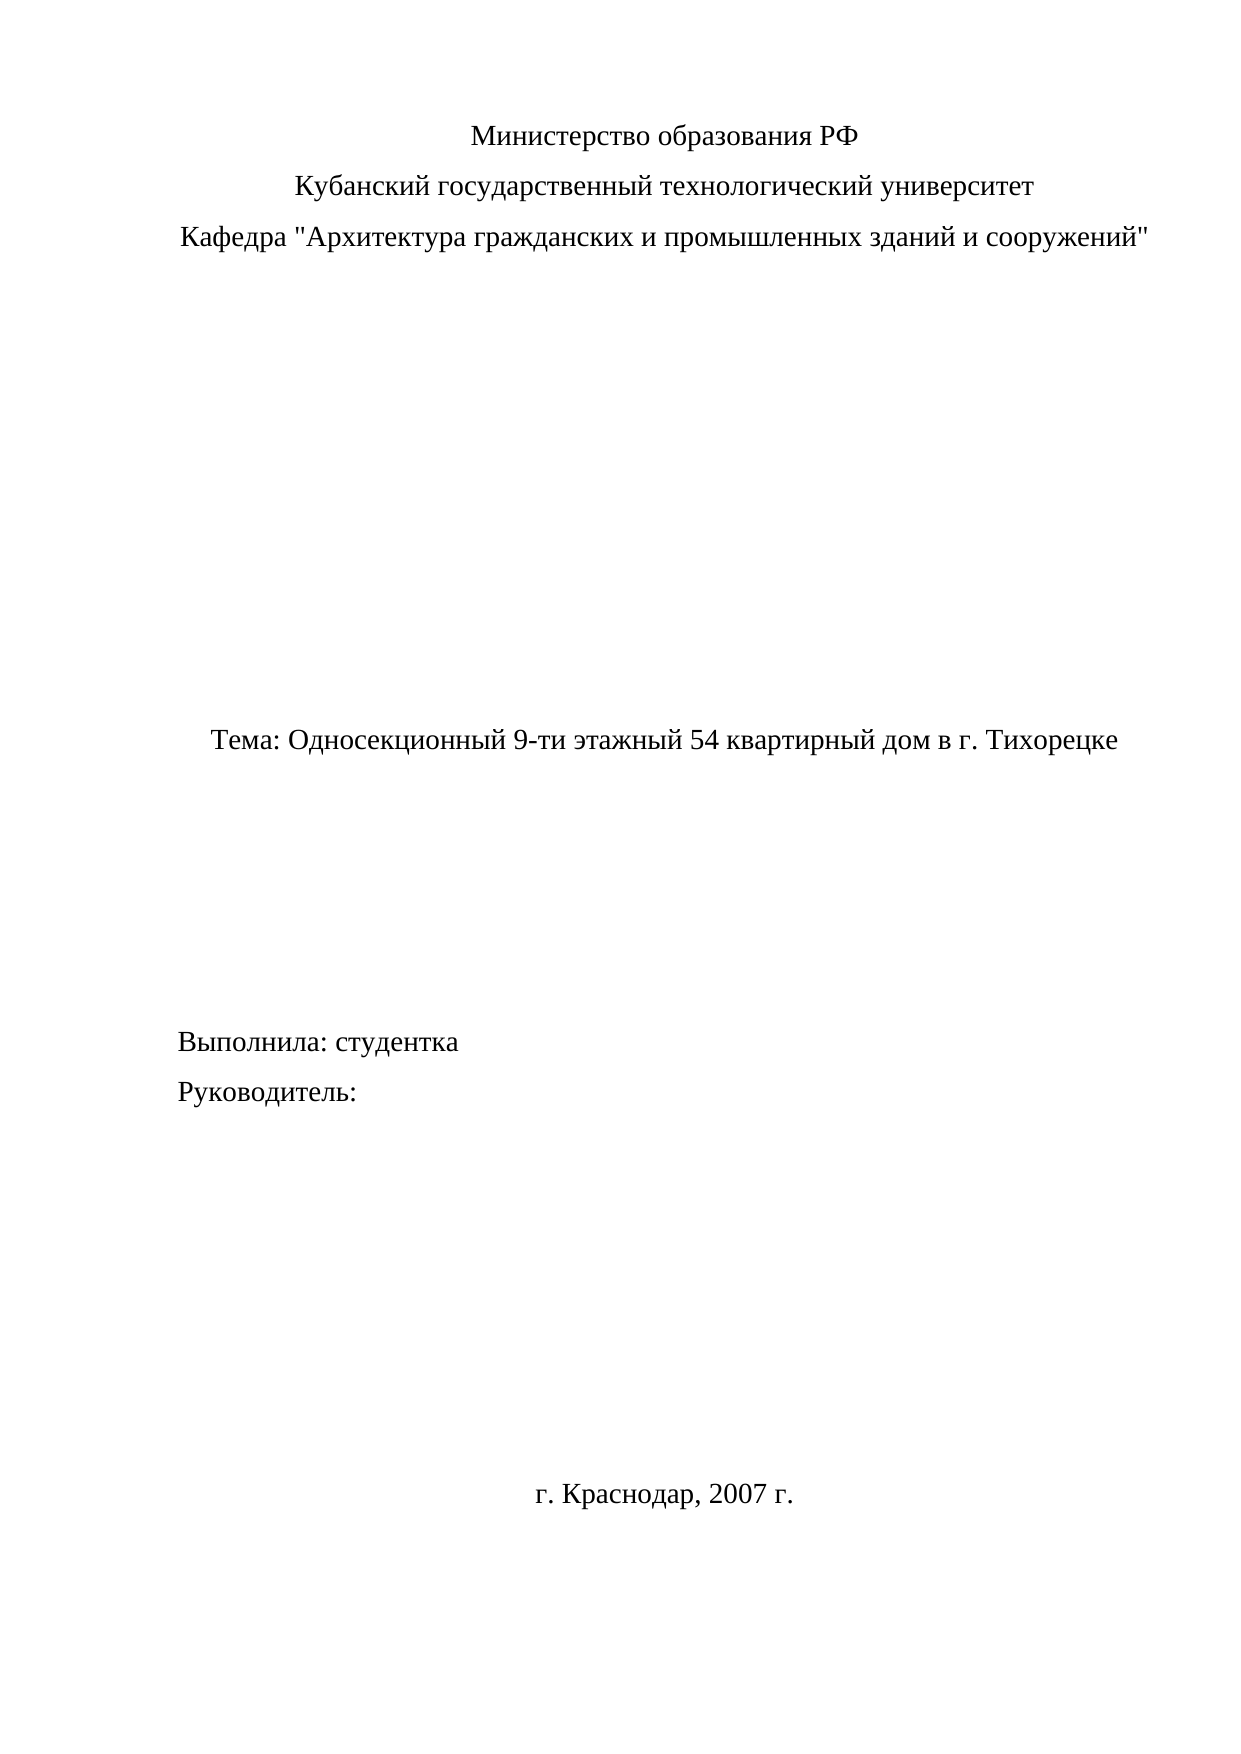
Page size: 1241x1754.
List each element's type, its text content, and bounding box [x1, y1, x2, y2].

text г. Краснодар, 2007 г. [177, 1477, 1152, 1510]
text Выполнила: студентка [177, 1024, 1152, 1057]
text Руководитель: [177, 1074, 1152, 1108]
text Тема: Односекционный 9-ти этажный 54 квартирный дом в г. Тихорецке [177, 722, 1152, 755]
text Министерство образования РФ [177, 118, 1152, 152]
text Кафедра "Архитектура гражданских и промышленных зданий и сооружений" [177, 219, 1152, 252]
text Кубанский государственный технологический университет [177, 168, 1152, 202]
